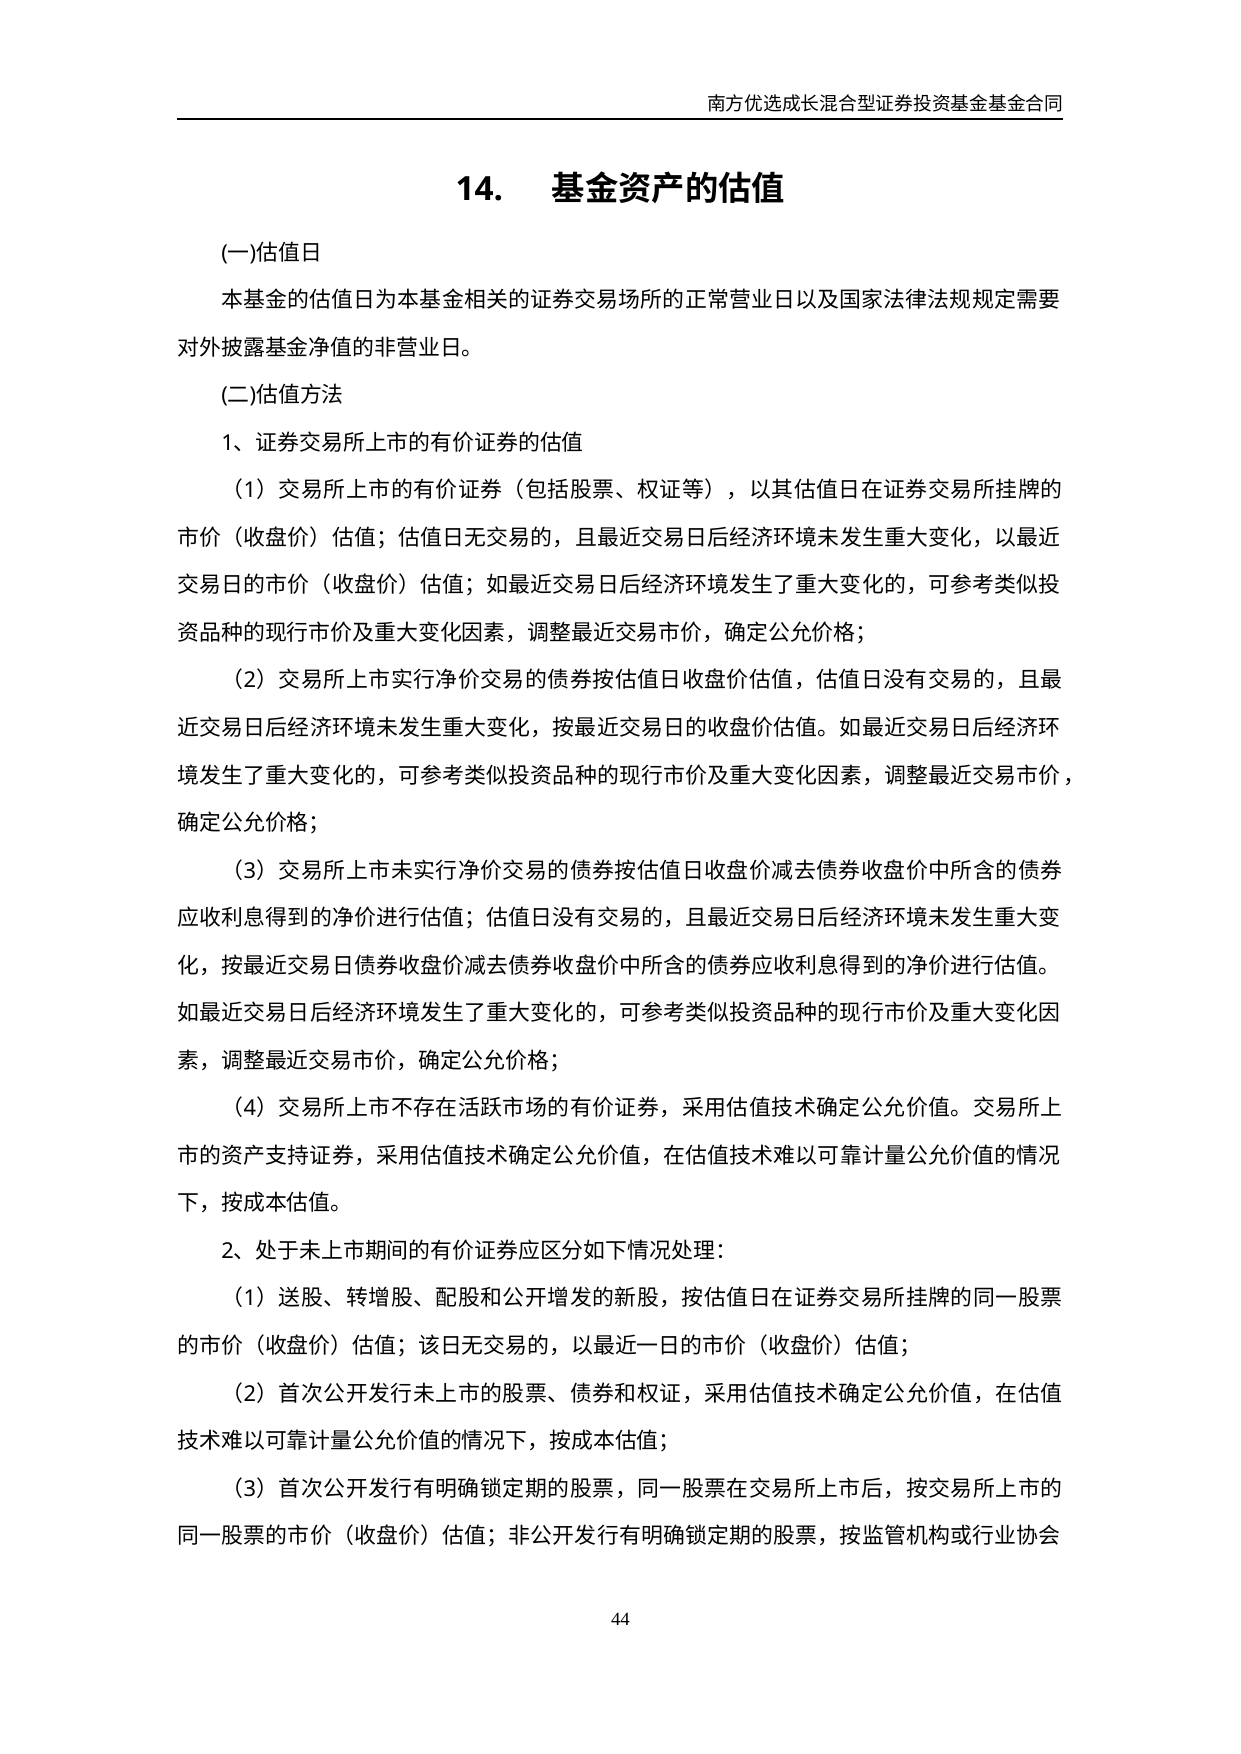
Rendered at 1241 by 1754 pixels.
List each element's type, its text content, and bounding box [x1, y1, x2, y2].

text (二)估值方法 [177, 377, 1063, 409]
text （2）首次公开发行未上市的股票、债券和权证，采用估值技术确定公允价值，在估值技术难以可靠计量公允价值的情况下，按成本估值； [177, 1376, 1063, 1455]
text 1、证券交易所上市的有价证券的估值 [177, 425, 1063, 457]
text （1）交易所上市的有价证券（包括股票、权证等），以其估值日在证券交易所挂牌的市价（收盘价）估值；估值日无交易的，且最近交易日后经济环境未发生重大变化，以最近交易日的市价（收盘价）估值；如最近交易日后经济环境发生了重大变化的，可参考类似投资品种的现行市价及重大变化因素，调整最近交易市价，确定公允价格； [177, 472, 1063, 647]
text （2）交易所上市实行净价交易的债券按估值日收盘价估值，估值日没有交易的，且最近交易日后经济环境未发生重大变化，按最近交易日的收盘价估值。如最近交易日后经济环境发生了重大变化的，可参考类似投资品种的现行市价及重大变化因素，调整最近交易市价，确定公允价格； [177, 662, 1063, 837]
text 2、处于未上市期间的有价证券应区分如下情况处理： [177, 1233, 1063, 1264]
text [177, 1471, 1063, 1550]
subtitle 基金资产的估值 [177, 162, 1063, 210]
text （1）送股、转增股、配股和公开增发的新股，按估值日在证券交易所挂牌的同一股票的市价（收盘价）估值；该日无交易的，以最近一日的市价（收盘价）估值； [177, 1280, 1063, 1360]
text 本基金的估值日为本基金相关的证券交易场所的正常营业日以及国家法律法规规定需要对外披露基金净值的非营业日。 [177, 282, 1063, 361]
text （3）交易所上市未实行净价交易的债券按估值日收盘价减去债券收盘价中所含的债券应收利息得到的净价进行估值；估值日没有交易的，且最近交易日后经济环境未发生重大变化，按最近交易日债券收盘价减去债券收盘价中所含的债券应收利息得到的净价进行估值。如最近交易日后经济环境发生了重大变化的，可参考类似投资品种的现行市价及重大变化因素，调整最近交易市价，确定公允价格； [177, 853, 1063, 1074]
text (一)估值日 [177, 234, 1063, 266]
text （4）交易所上市不存在活跃市场的有价证券，采用估值技术确定公允价值。交易所上市的资产支持证券，采用估值技术确定公允价值，在估值技术难以可靠计量公允价值的情况下，按成本估值。 [177, 1090, 1063, 1217]
